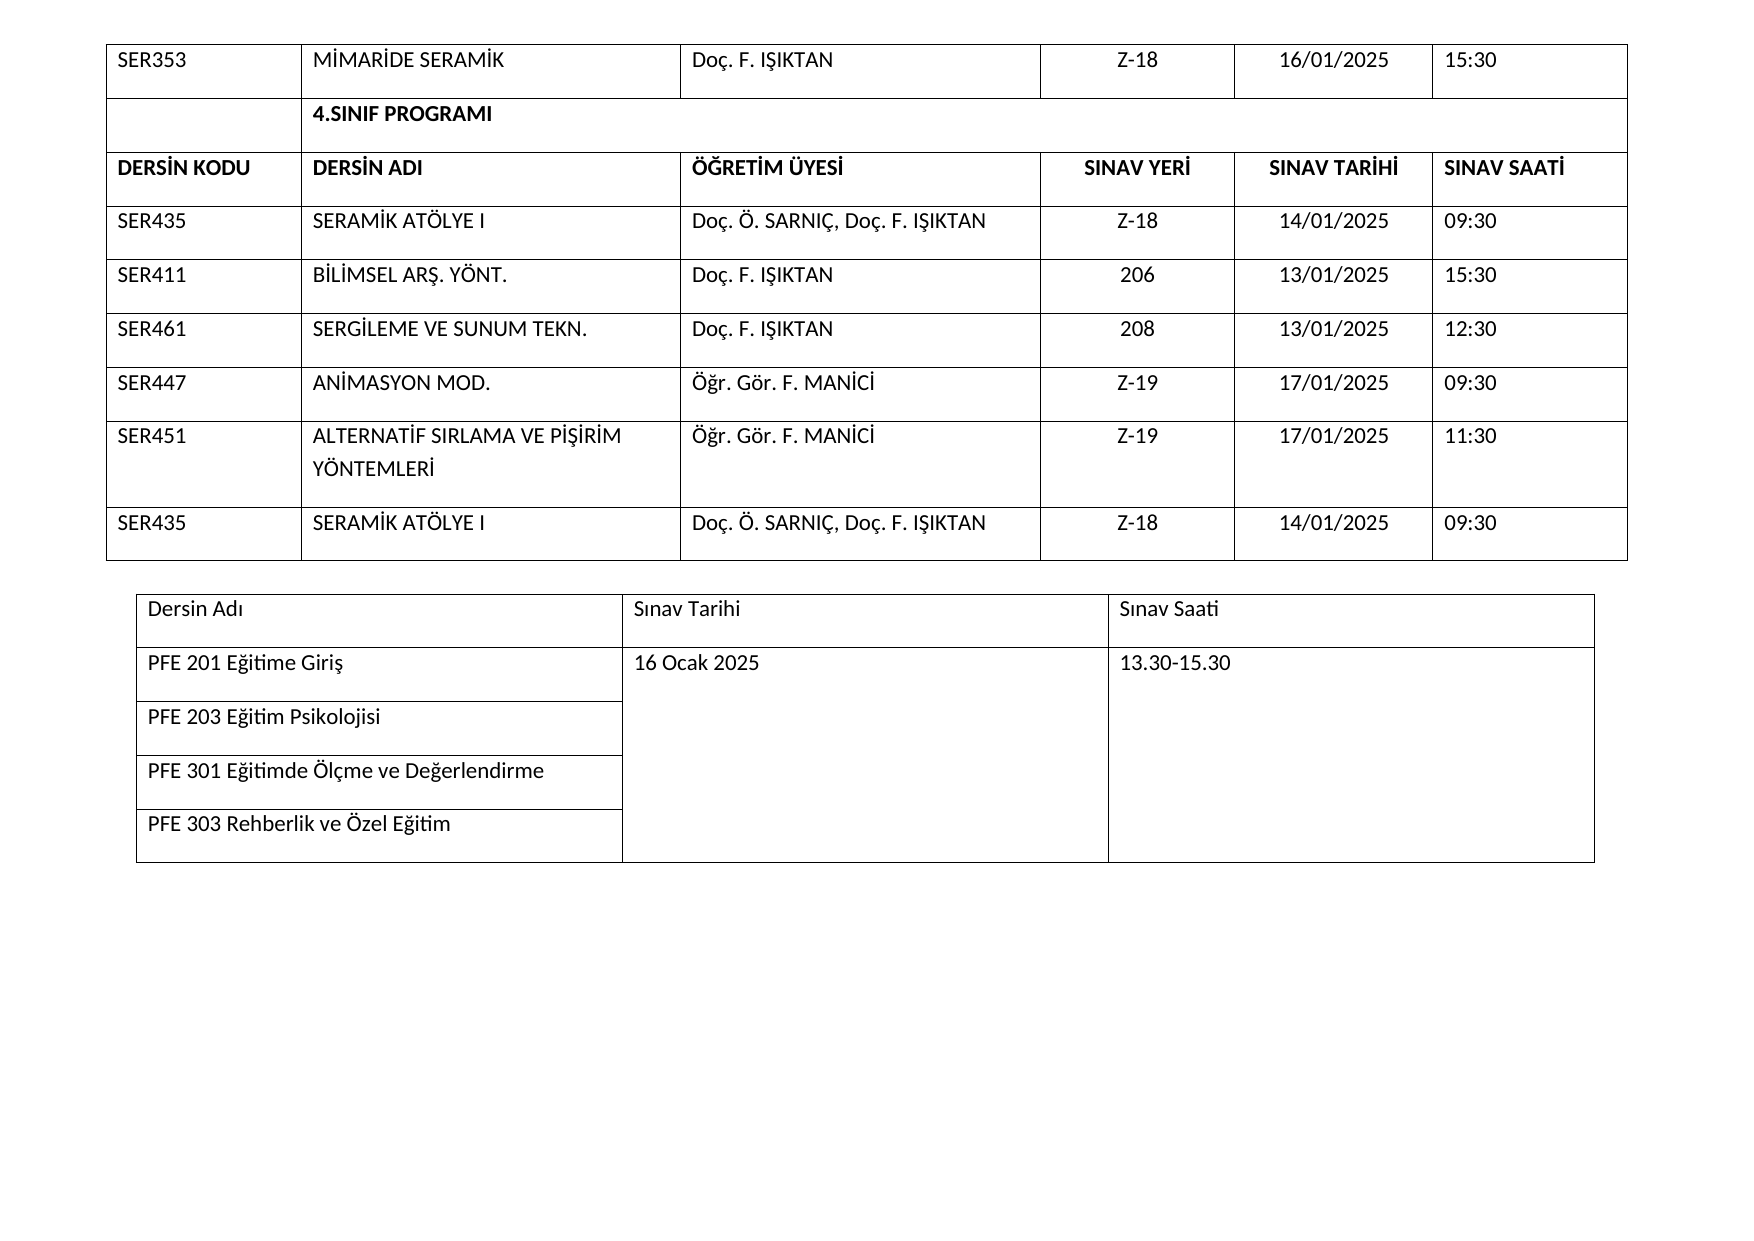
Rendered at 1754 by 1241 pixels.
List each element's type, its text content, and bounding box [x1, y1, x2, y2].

table_cell 13/01/2025 [1235, 314, 1432, 367]
table_cell Doç. F. IŞIKTAN [681, 45, 1040, 98]
table_cell Öğr. Gör. F. MANİCİ [681, 368, 1040, 421]
table_cell 14/01/2025 [1235, 508, 1432, 560]
table_cell 208 [1041, 314, 1234, 367]
table_cell 09:30 [1433, 368, 1627, 421]
table_cell SER435 [107, 207, 301, 259]
table_cell PFE 201 Eğitime Giriş [137, 648, 622, 701]
table_cell 17/01/2025 [1235, 422, 1432, 507]
table_cell 12:30 [1433, 314, 1627, 367]
table_cell BİLİMSEL ARŞ. YÖNT. [302, 260, 680, 313]
table_cell 15:30 [1433, 45, 1627, 98]
table_cell 4.SINIF PROGRAMI [302, 99, 1627, 152]
table_cell SER461 [107, 314, 301, 367]
table_cell Z-18 [1041, 207, 1234, 259]
table_cell MİMARİDE SERAMİK [302, 45, 680, 98]
table_cell SINAV TARİHİ [1235, 153, 1432, 206]
table_cell 09:30 [1433, 508, 1627, 560]
table_cell 13/01/2025 [1235, 260, 1432, 313]
table_cell 16 Ocak 2025 [623, 648, 1108, 862]
table_cell SER447 [107, 368, 301, 421]
table_cell Z-18 [1041, 508, 1234, 560]
table_cell DERSİN KODU [107, 153, 301, 206]
table_cell 14/01/2025 [1235, 207, 1432, 259]
table_cell SERAMİK ATÖLYE I [302, 207, 680, 259]
table_cell 09:30 [1433, 207, 1627, 259]
table_cell SERGİLEME VE SUNUM TEKN. [302, 314, 680, 367]
table_cell 16/01/2025 [1235, 45, 1432, 98]
table_header Sınav Saati [1109, 595, 1594, 647]
table_cell PFE 303 Rehberlik ve Özel Eğitim [137, 810, 622, 862]
table_cell 206 [1041, 260, 1234, 313]
table_cell PFE 301 Eğitimde Ölçme ve Değerlendirme [137, 756, 622, 808]
table_header Sınav Tarihi [623, 595, 1108, 647]
table_cell ALTERNATİF SIRLAMA VE PİŞİRİM YÖNTEMLERİ [302, 422, 680, 507]
table_cell Doç. F. IŞIKTAN [681, 260, 1040, 313]
table_cell 13.30-15.30 [1109, 648, 1594, 862]
table_header Dersin Adı [137, 595, 622, 647]
table_cell DERSİN ADI [302, 153, 680, 206]
table_cell PFE 203 Eğitim Psikolojisi [137, 702, 622, 755]
table_cell Öğr. Gör. F. MANİCİ [681, 422, 1040, 507]
table_cell Z-19 [1041, 368, 1234, 421]
table_cell ANİMASYON MOD. [302, 368, 680, 421]
table_cell SER411 [107, 260, 301, 313]
table_cell Z-19 [1041, 422, 1234, 507]
table_cell [107, 99, 301, 152]
table_cell ÖĞRETİM ÜYESİ [681, 153, 1040, 206]
table_cell Doç. F. IŞIKTAN [681, 314, 1040, 367]
table_cell Z-18 [1041, 45, 1234, 98]
table_cell SER353 [107, 45, 301, 98]
table_cell Doç. Ö. SARNIÇ, Doç. F. IŞIKTAN [681, 508, 1040, 560]
table_cell SINAV SAATİ [1433, 153, 1627, 206]
table_cell Doç. Ö. SARNIÇ, Doç. F. IŞIKTAN [681, 207, 1040, 259]
table_cell SERAMİK ATÖLYE I [302, 508, 680, 560]
table_cell 15:30 [1433, 260, 1627, 313]
table_cell SER451 [107, 422, 301, 507]
table_cell SINAV YERİ [1041, 153, 1234, 206]
table_cell 17/01/2025 [1235, 368, 1432, 421]
table_cell 11:30 [1433, 422, 1627, 507]
table_cell SER435 [107, 508, 301, 560]
